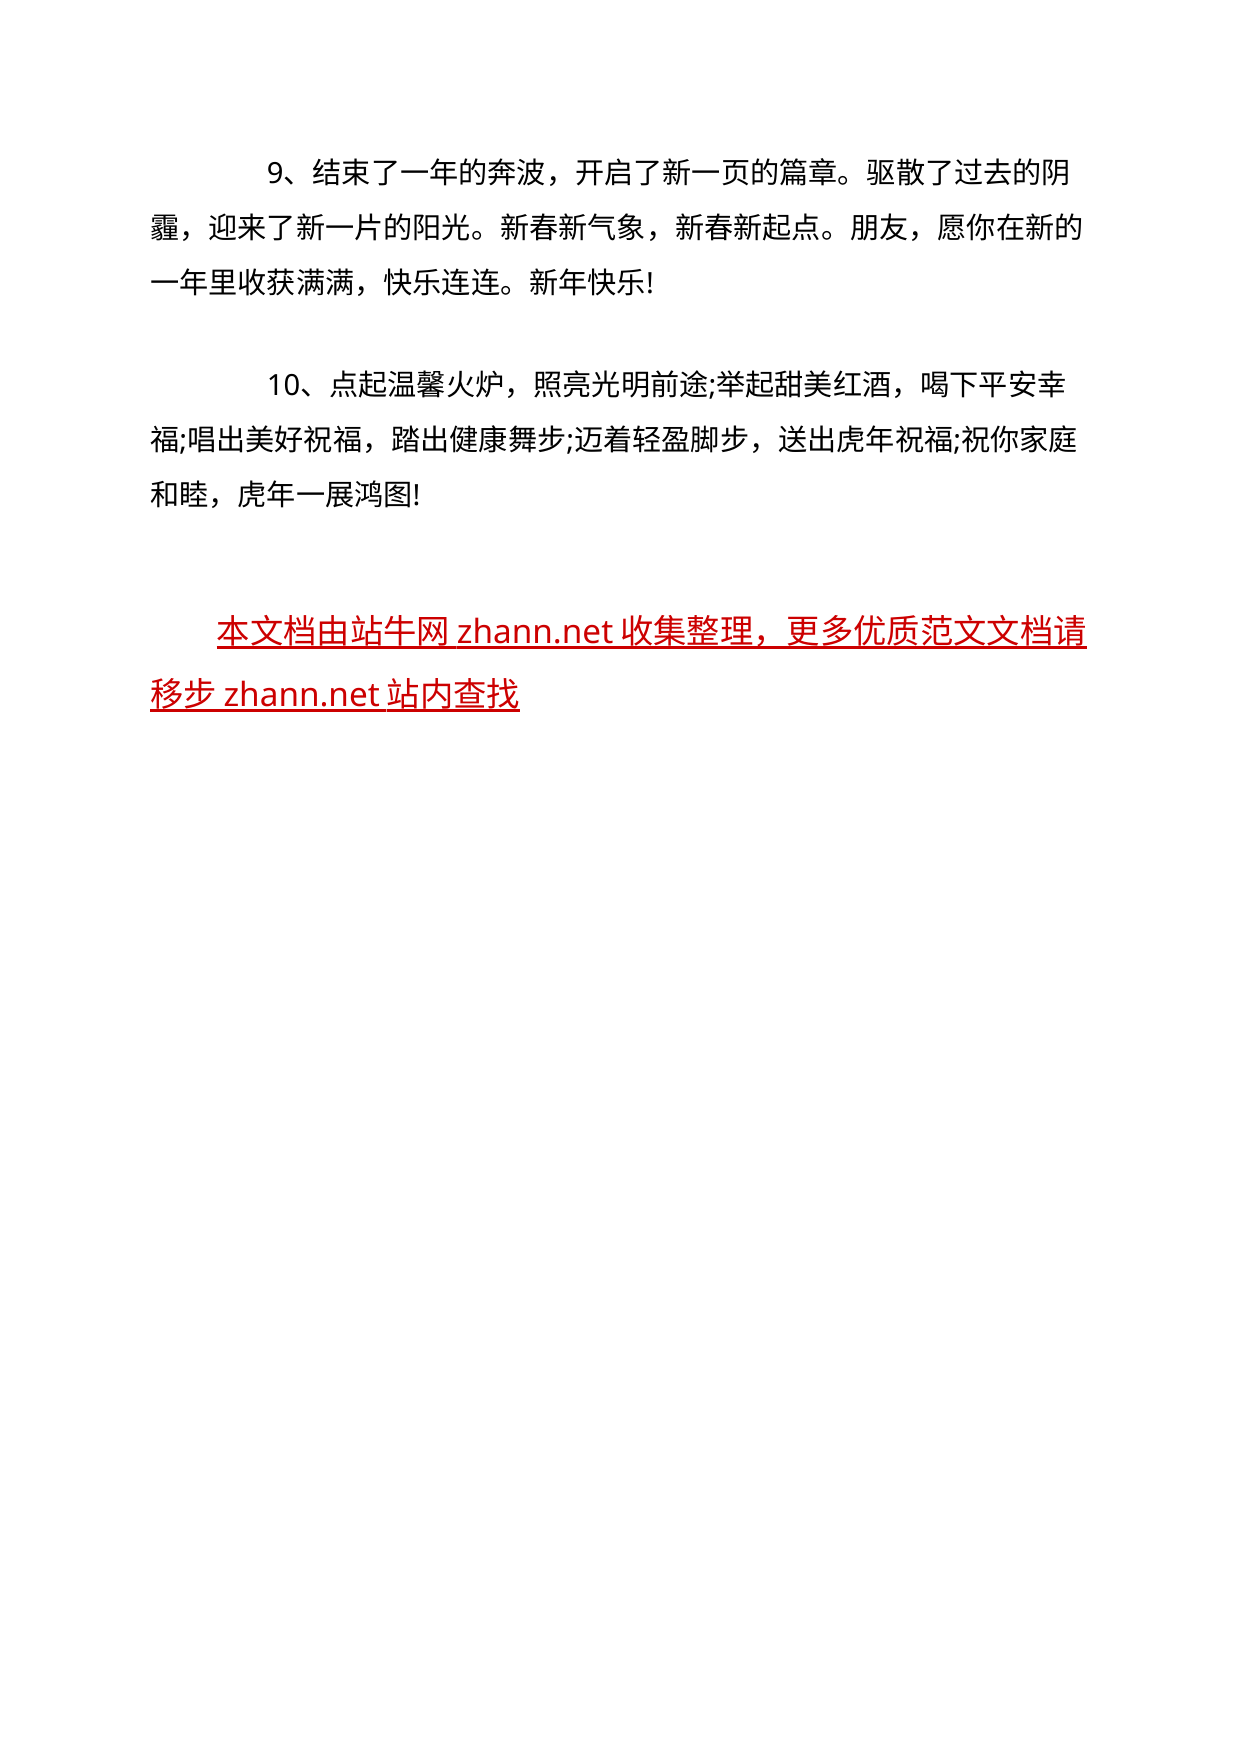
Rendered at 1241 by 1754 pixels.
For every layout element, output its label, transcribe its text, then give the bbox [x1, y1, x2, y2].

text 10、点起温馨火炉，照亮光明前途;举起甜美红酒，喝下平安幸福;唱出美好祝福，踏出健康舞步;迈着轻盈脚步，送出虎年祝福;祝你家庭和睦，虎年一展鸿图! [150, 362, 1090, 514]
text 本文档由站牛网zhann.net收集整理，更多优质范文文档请移步zhann.net站内查找 [150, 605, 1090, 716]
text 9、结束了一年的奔波，开启了新一页的篇章。驱散了过去的阴霾，迎来了新一片的阳光。新春新气象，新春新起点。朋友，愿你在新的一年里收获满满，快乐连连。新年快乐! [150, 150, 1090, 302]
